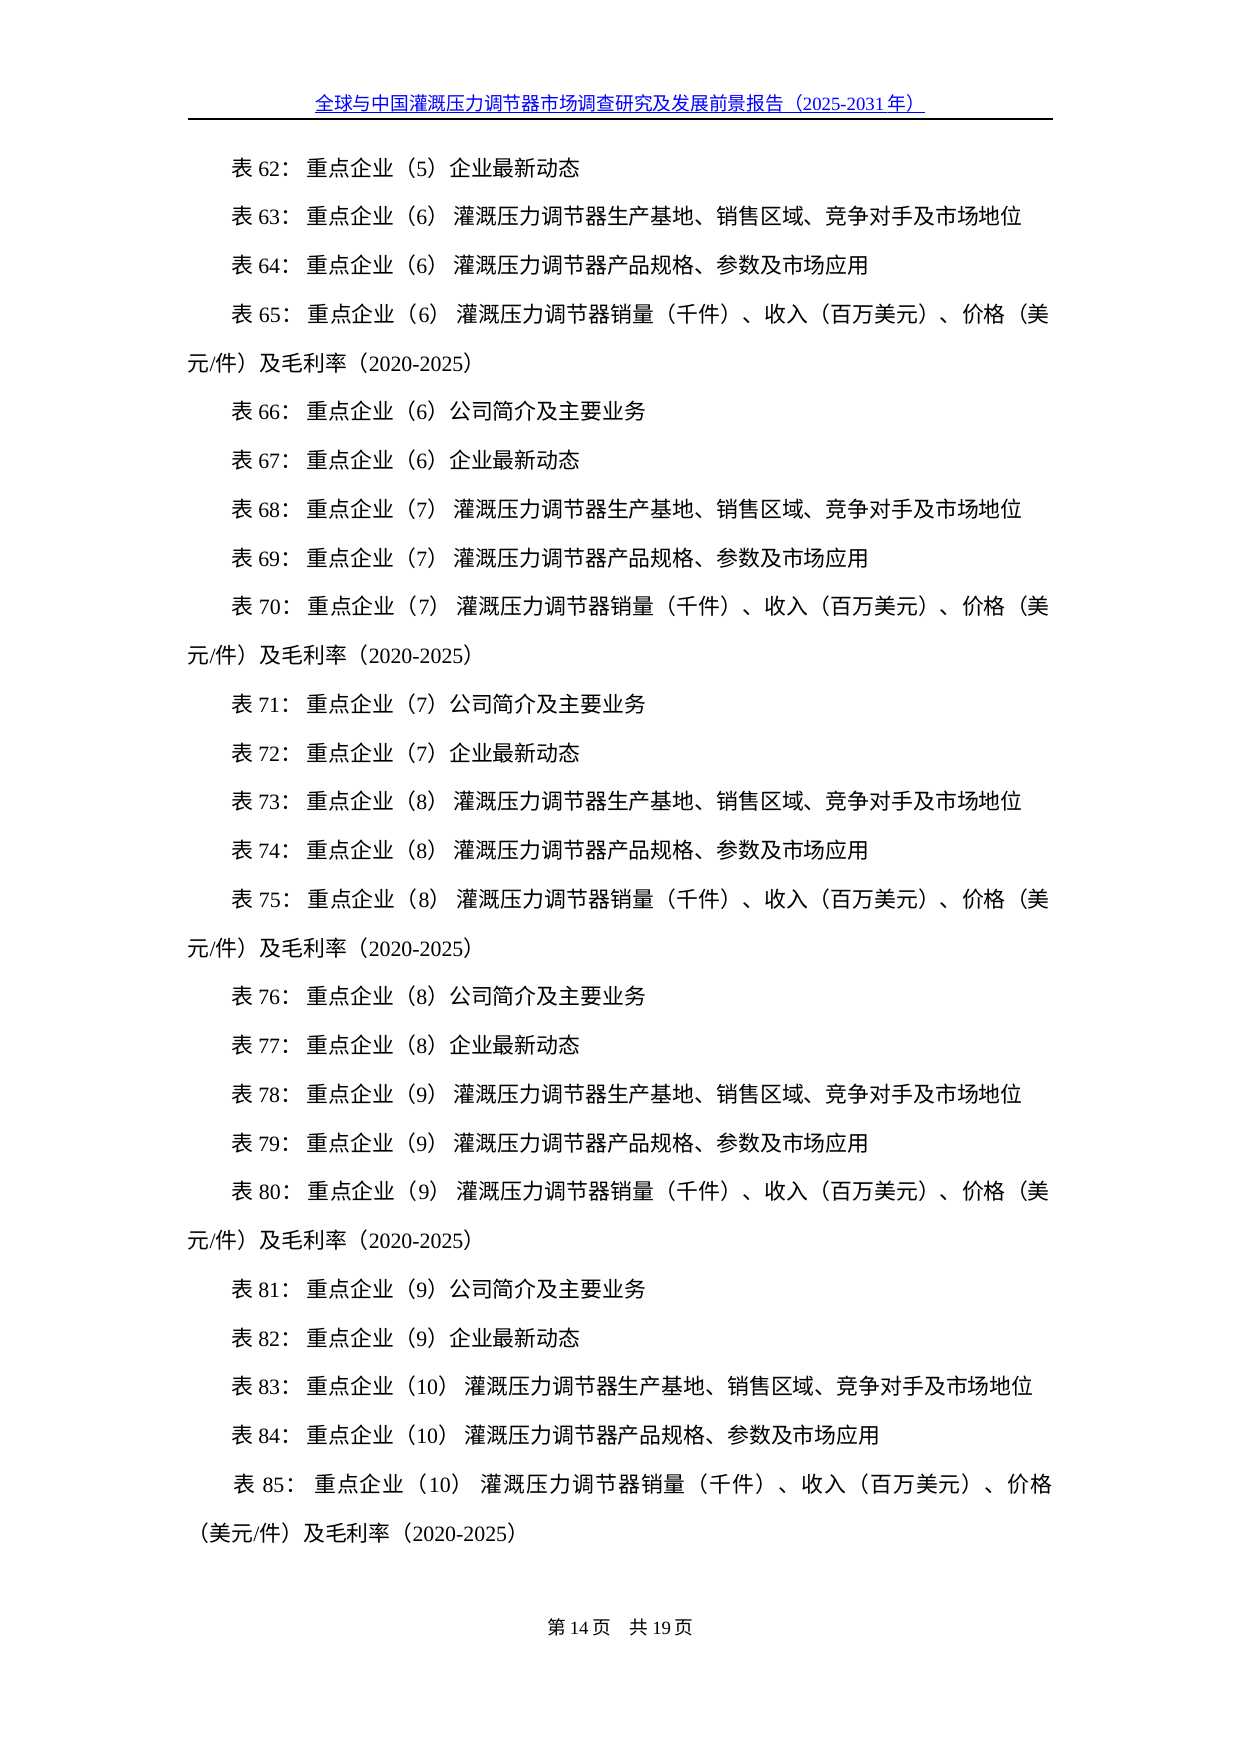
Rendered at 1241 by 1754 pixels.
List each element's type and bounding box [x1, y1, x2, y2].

text [187, 150, 1053, 1548]
